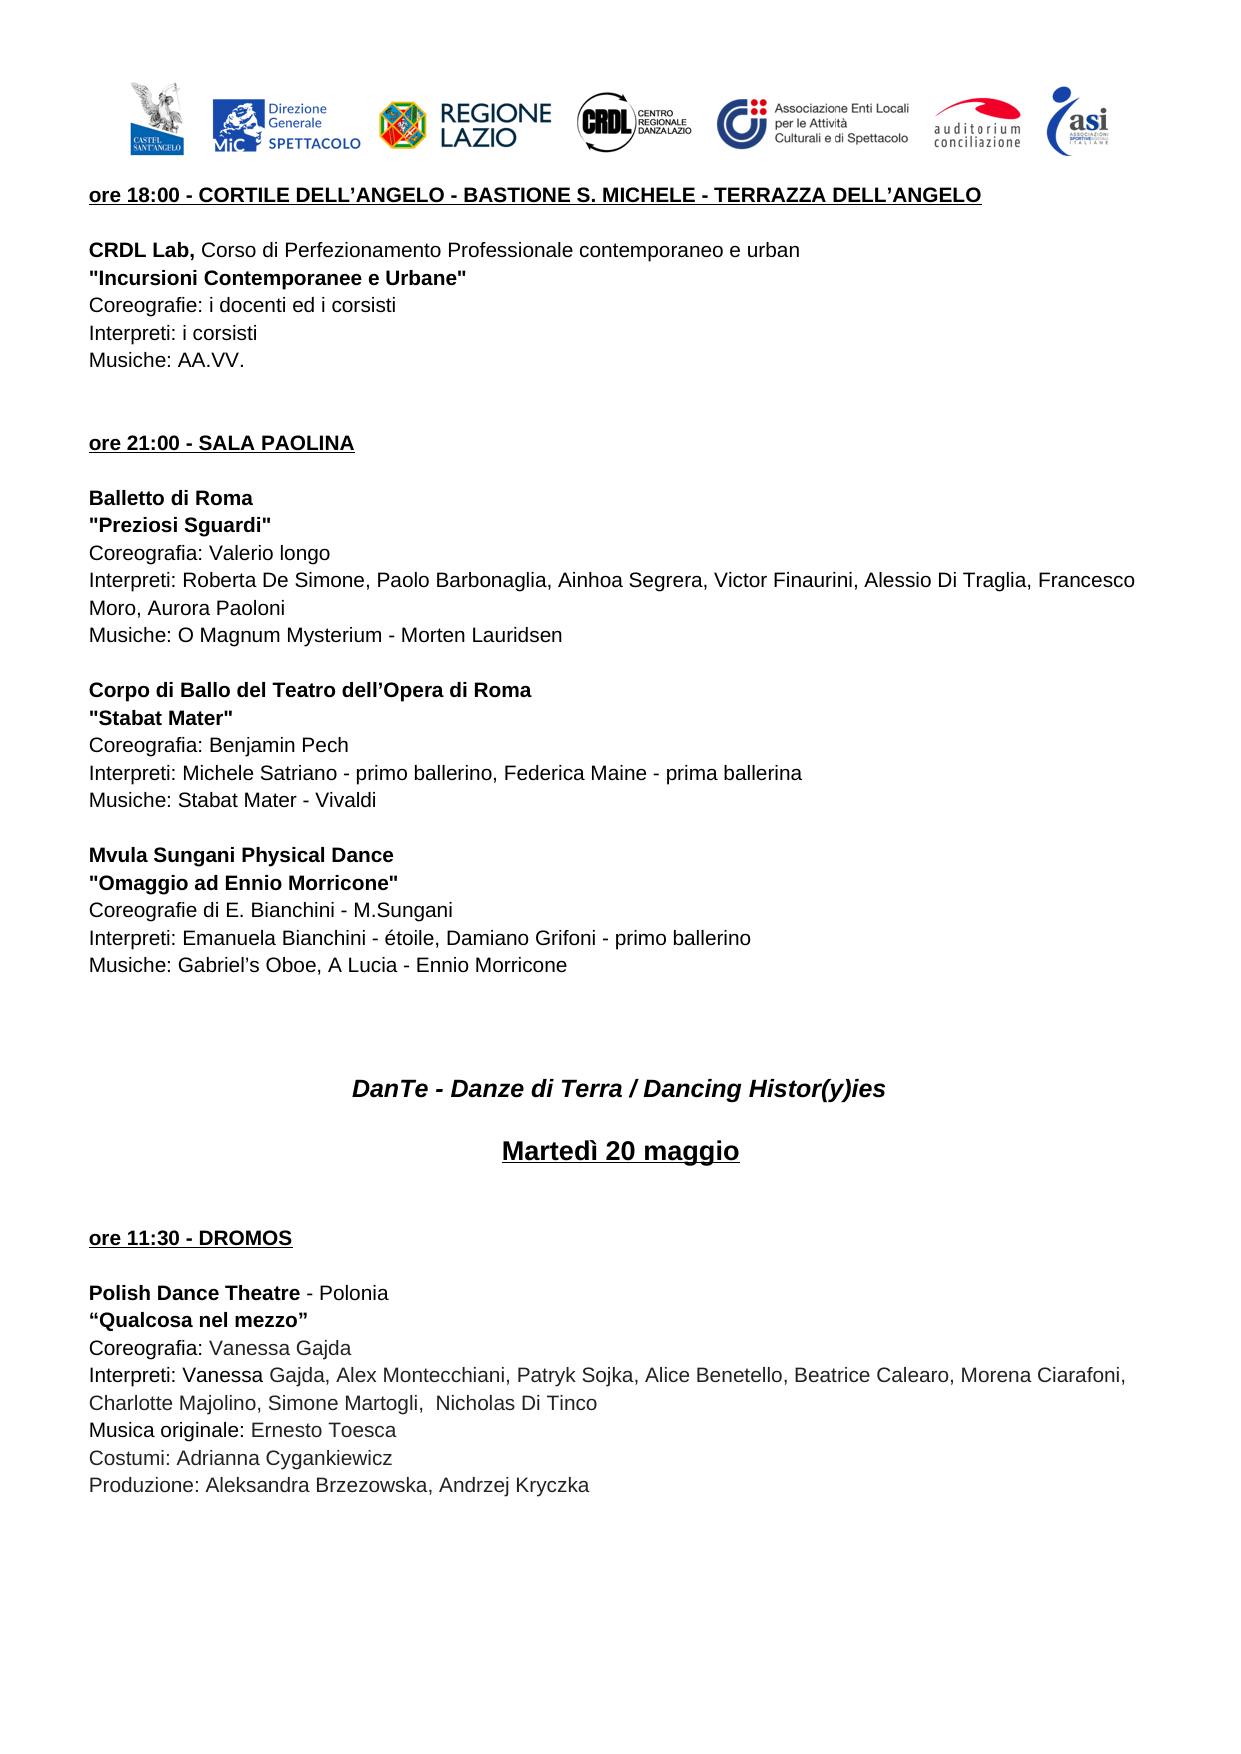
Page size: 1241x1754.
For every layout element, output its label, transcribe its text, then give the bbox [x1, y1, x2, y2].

text "Incursioni Contemporanee e Urbane" [88, 266, 1152, 290]
text ore 11:30 - DROMOS [88, 1226, 1152, 1250]
text Corpo di Ballo del Teatro dell’Opera di Roma [88, 678, 1152, 702]
text Interpreti: i corsisti [88, 321, 1152, 345]
text Costumi: Adrianna Cygankiewicz [88, 1446, 1152, 1470]
text Coreografia: Benjamin Pech [88, 733, 1152, 757]
text Polish Dance Theatre - Polonia [88, 1281, 1152, 1305]
text Coreografia: Vanessa Gajda [88, 1336, 1152, 1360]
text Interpreti: Roberta De Simone, Paolo Barbonaglia, Ainhoa Segrera, Victor Finaurini, Alessio Di Traglia, Francesco Moro, Aurora Paoloni [88, 568, 1152, 620]
text Musica originale: Ernesto Toesca [88, 1418, 1152, 1442]
text Interpreti: Emanuela Bianchini - étoile, Damiano Grifoni - primo ballerino [88, 926, 1152, 950]
text DanTe - Danze di Terra / Dancing Histor(y)ies [88, 1074, 1152, 1103]
text Produzione: Aleksandra Brzezowska, Andrzej Kryczka [88, 1473, 1152, 1497]
text "Omaggio ad Ennio Morricone" [88, 871, 1152, 895]
text Musiche: Stabat Mater - Vivaldi [88, 788, 1152, 812]
text Coreografia: Valerio longo [88, 541, 1152, 565]
text Coreografie: i docenti ed i corsisti [88, 293, 1152, 317]
text Interpreti: Michele Satriano - primo ballerino, Federica Maine - prima ballerina [88, 761, 1152, 785]
text Musiche: O Magnum Mysterium - Morten Lauridsen [88, 623, 1152, 647]
text ore 21:00 - SALA PAOLINA [88, 431, 1152, 455]
text Interpreti: Vanessa Gajda, Alex Montecchiani, Patryk Sojka, Alice Benetello, Beatrice Calearo, Morena Ciarafoni, Charlotte Majolino, Simone Martogli, Nicholas Di Tinco [88, 1363, 1152, 1415]
text CRDL Lab, Corso di Perfezionamento Professionale contemporaneo e urban [88, 238, 1152, 262]
text Martedì 20 maggio [88, 1135, 1152, 1166]
text Musiche: Gabriel’s Oboe, A Lucia - Ennio Morricone [88, 953, 1152, 977]
text Balletto di Roma [88, 486, 1152, 510]
text Mvula Sungani Physical Dance [88, 843, 1152, 867]
picture [118, 75, 1123, 156]
text Coreografie di E. Bianchini - M.Sungani [88, 898, 1152, 922]
text "Stabat Mater" [88, 706, 1152, 730]
text "Preziosi Sguardi" [88, 513, 1152, 537]
text “Qualcosa nel mezzo” [88, 1308, 1152, 1332]
text Musiche: AA.VV. [88, 348, 1152, 372]
text ore 18:00 - CORTILE DELL’ANGELO - BASTIONE S. MICHELE - TERRAZZA DELL’ANGELO [88, 183, 1152, 207]
